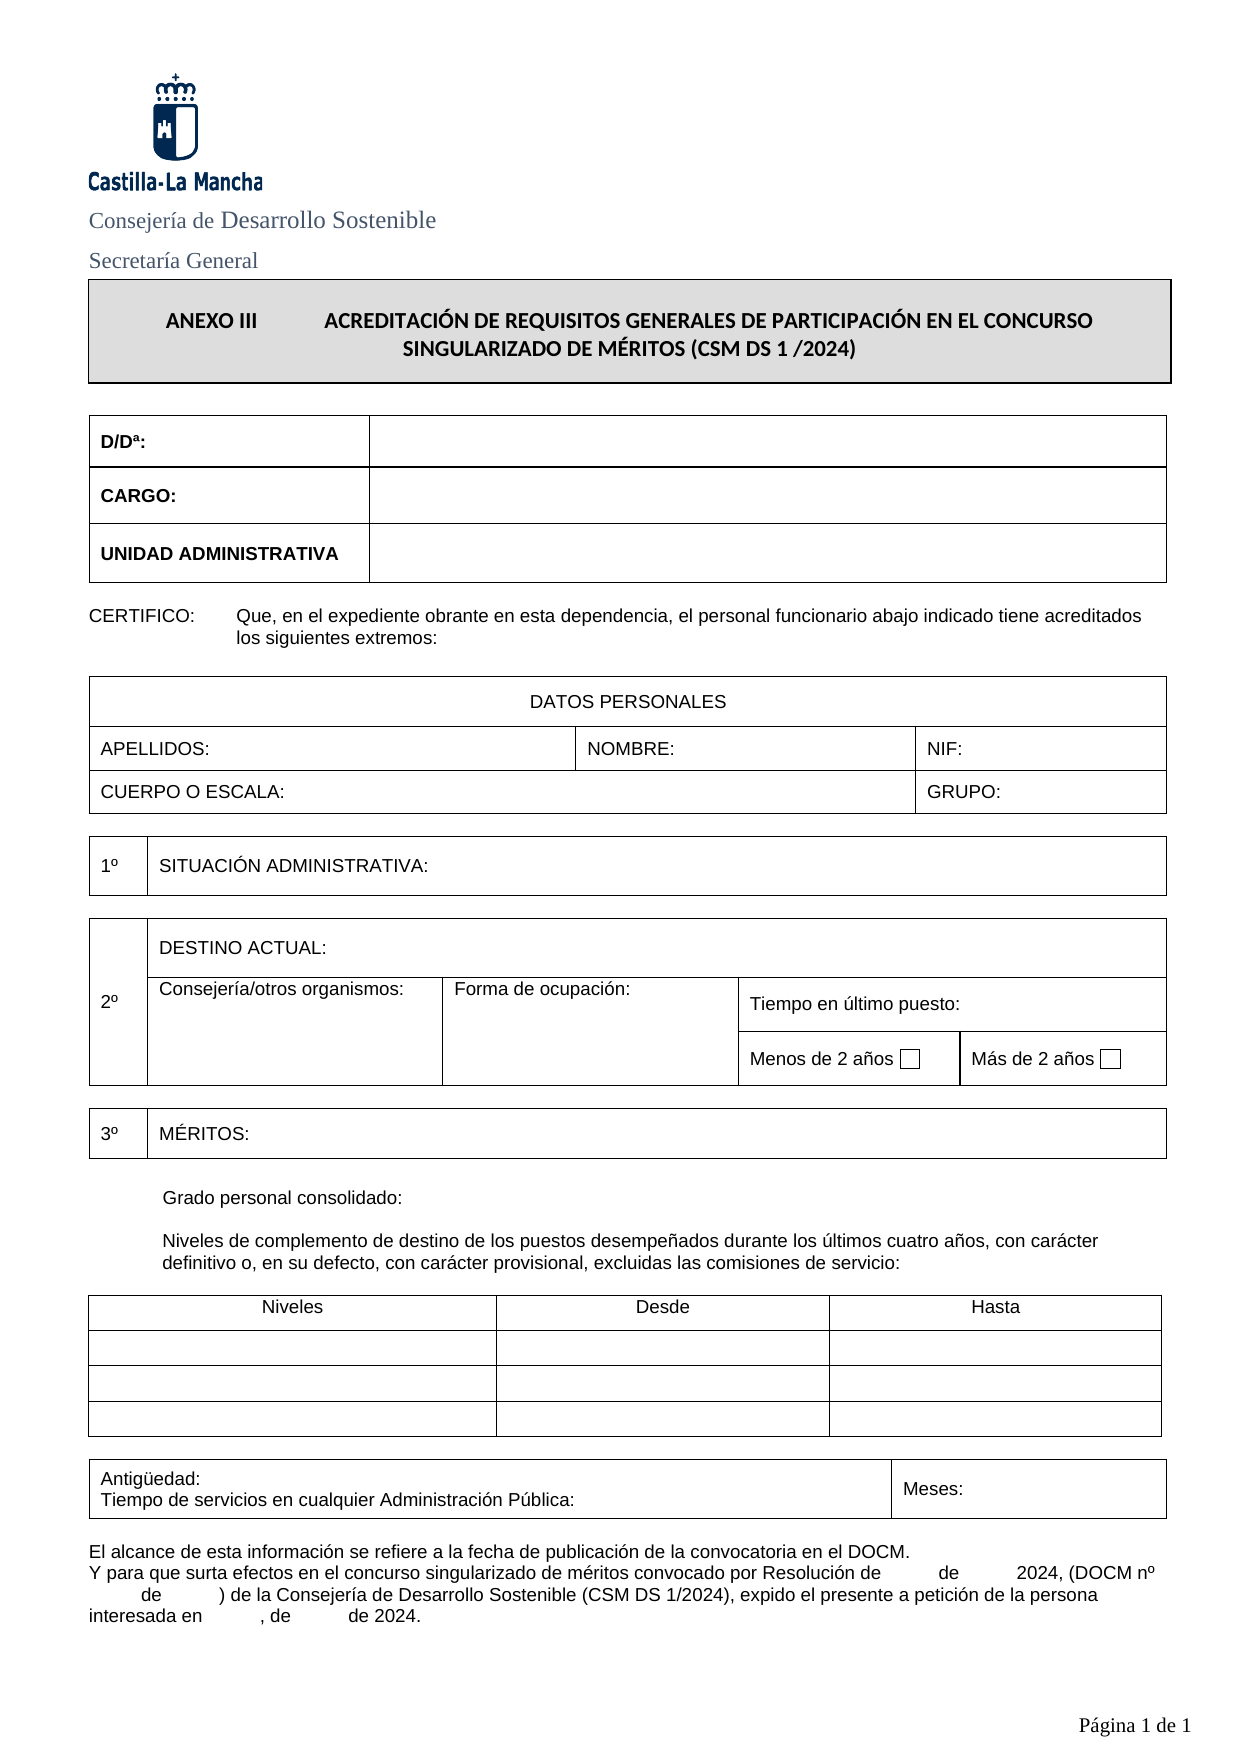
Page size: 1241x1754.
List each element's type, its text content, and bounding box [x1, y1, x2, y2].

table_header Antigüedad: Tiempo de servicios en cualquier Administración Pública: [90, 1460, 891, 1518]
table_cell Menos de 2 años [739, 1032, 959, 1085]
text CERTIFICO: Que, en el expediente obrante en esta dependencia, el personal funcionario abajo indicado tiene acreditados los siguientes extremos: [89, 605, 1162, 648]
table_cell NOMBRE: [576, 727, 915, 770]
table_header 2º [90, 919, 147, 1085]
table_cell UNIDAD ADMINISTRATIVA [90, 524, 369, 582]
table_header 1º [90, 837, 147, 895]
table_cell [497, 1331, 829, 1365]
table_cell [497, 1366, 829, 1401]
table_header 3º [90, 1109, 147, 1158]
table_cell [89, 1331, 496, 1365]
table_header Desde [497, 1296, 829, 1330]
table_cell Consejería/otros organismos: [148, 978, 442, 1085]
table_cell [830, 1366, 1161, 1401]
table_cell GRUPO: [916, 771, 1166, 813]
text Y para que surta efectos en el concurso singularizado de méritos convocado por Resolución de de 2024, (DOCM nº de ) de la Consejería de Desarrollo Sostenible (CSM DS 1/2024), expido el presente a petición de la persona interesada en , de de 2024. [89, 1562, 1162, 1627]
table_cell [89, 1402, 496, 1436]
table_cell Forma de ocupación: [443, 978, 738, 1085]
table_header SITUACIÓN ADMINISTRATIVA: [148, 837, 1166, 895]
picture [88, 73, 263, 191]
text El alcance de esta información se refiere a la fecha de publicación de la convocatoria en el DOCM. [89, 1541, 1162, 1562]
table_header Hasta [830, 1296, 1161, 1330]
table_header Meses: [892, 1460, 1166, 1518]
table_cell [370, 468, 1166, 523]
table_cell CUERPO O ESCALA: [90, 771, 915, 813]
table_cell NIF: [916, 727, 1166, 770]
table_cell [830, 1402, 1161, 1436]
table_cell CARGO: [90, 468, 369, 523]
table_header D/Dª: [90, 416, 369, 466]
text Niveles de complemento de destino de los puestos desempeñados durante los últimos cuatro años, con carácter definitivo o, en su defecto, con carácter provisional, excluidas las comisiones de servicio: [162, 1230, 1162, 1273]
table_cell [830, 1331, 1161, 1365]
table_header DESTINO ACTUAL: [148, 919, 1166, 977]
table_cell [89, 1366, 496, 1401]
table_header MÉRITOS: [148, 1109, 1166, 1158]
table_header [370, 416, 1166, 466]
table_cell Tiempo en último puesto: [739, 978, 1166, 1031]
table_cell Más de 2 años [961, 1032, 1166, 1085]
table_header Niveles [89, 1296, 496, 1330]
table_cell [370, 524, 1166, 582]
table_cell APELLIDOS: [90, 727, 575, 770]
text Grado personal consolidado: [89, 1187, 1162, 1208]
table_header DATOS PERSONALES [90, 677, 1166, 726]
table_cell [497, 1402, 829, 1436]
